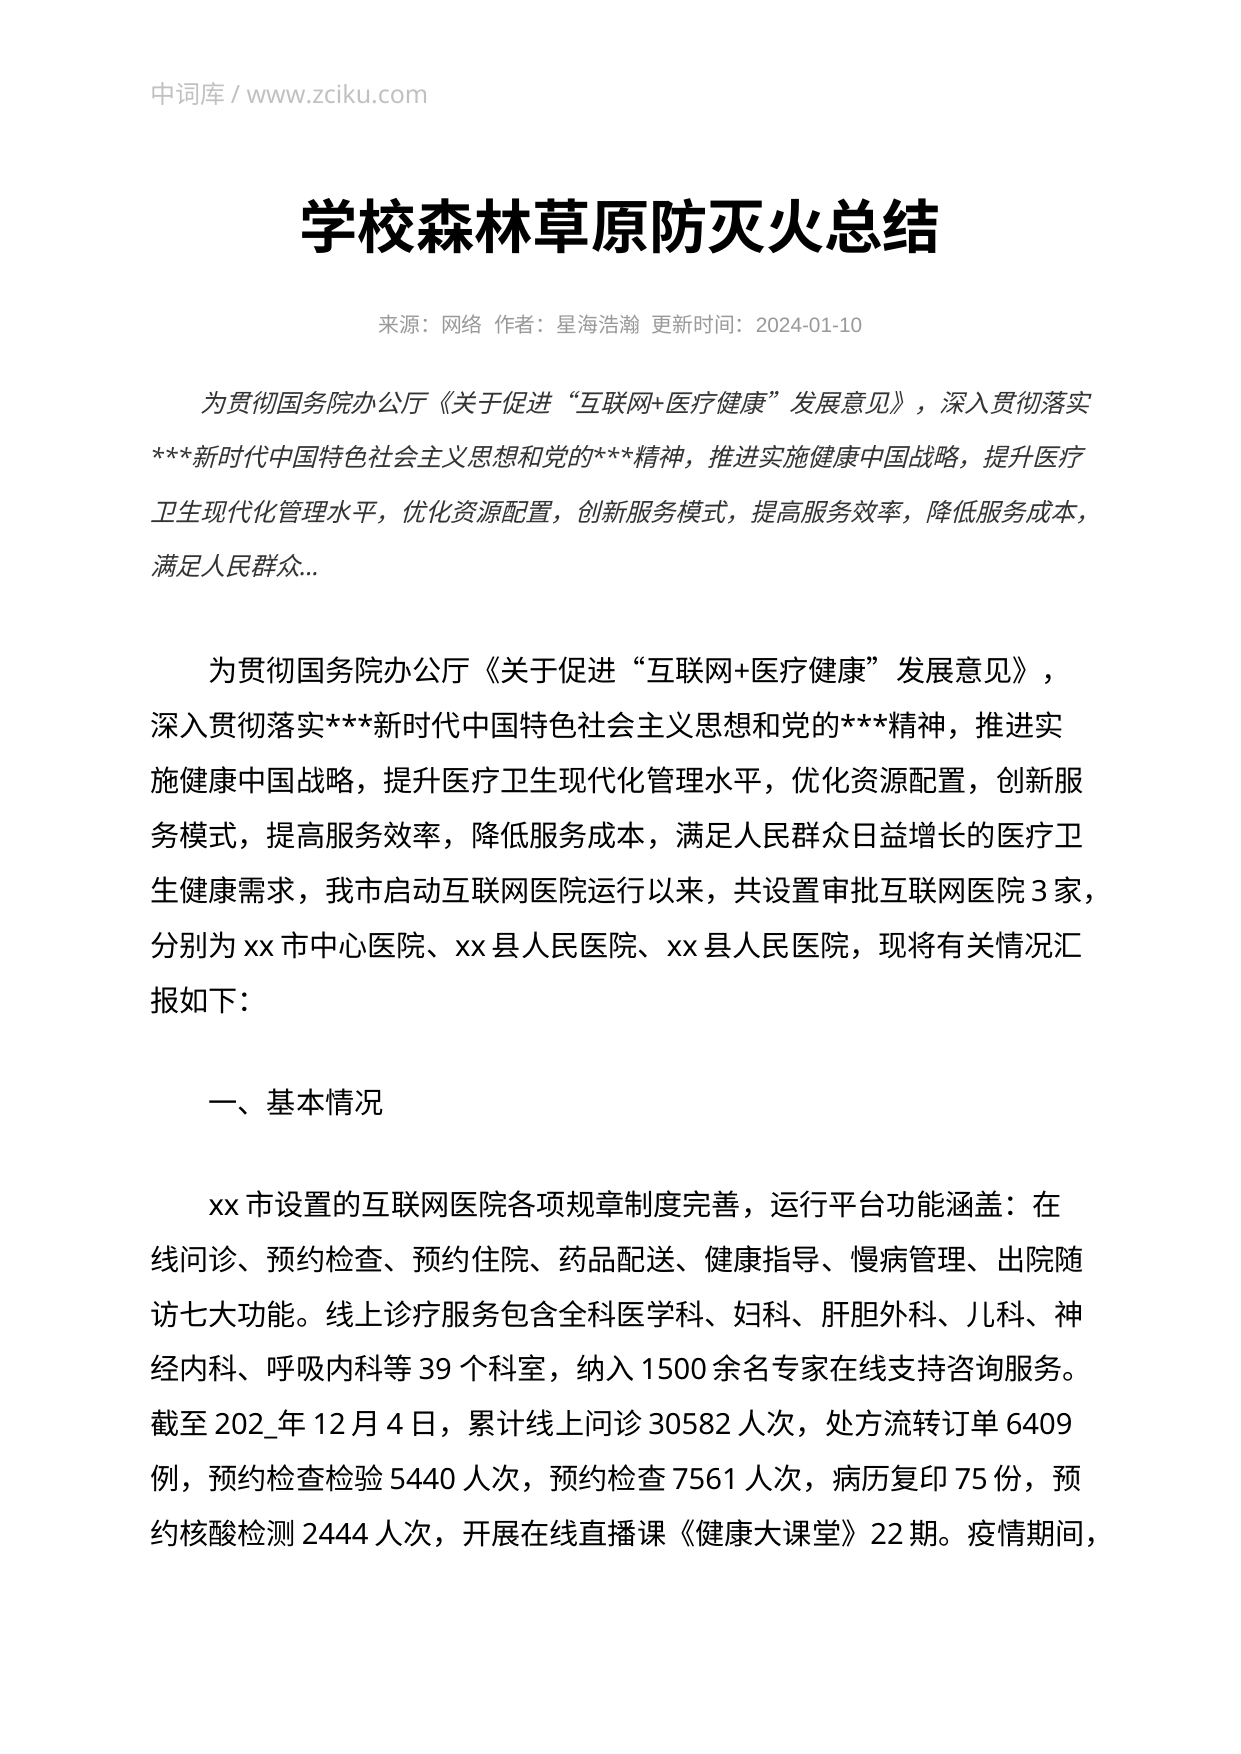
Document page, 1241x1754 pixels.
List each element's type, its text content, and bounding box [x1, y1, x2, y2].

text 为贯彻国务院办公厅《关于促进“互联网+医疗健康”发展意见》，深入贯彻落实***新时代中国特色社会主义思想和党的***精神，推进实施健康中国战略，提升医疗卫生现代化管理水平，优化资源配置，创新服务模式，提高服务效率，降低服务成本，满足人民群众日益增长的医疗卫生健康需求，我市启动互联网医院运行以来，共设置审批互联网医院3家，分别为xx市中心医院、xx县人民医院、xx县人民医院，现将有关情况汇报如下： [150, 648, 1090, 1020]
subtitle 学校森林草原防灭火总结 [150, 181, 1090, 266]
text 来源：网络 作者：星海浩瀚 更新时间：2024-01-10 [150, 313, 1090, 337]
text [150, 1181, 1090, 1553]
text 为贯彻国务院办公厅《关于促进“互联网+医疗健康”发展意见》，深入贯彻落实***新时代中国特色社会主义思想和党的***精神，推进实施健康中国战略，提升医疗卫生现代化管理水平，优化资源配置，创新服务模式，提高服务效率，降低服务成本，满足人民群众... [150, 383, 1090, 583]
text 一、基本情况 [150, 1079, 1090, 1122]
